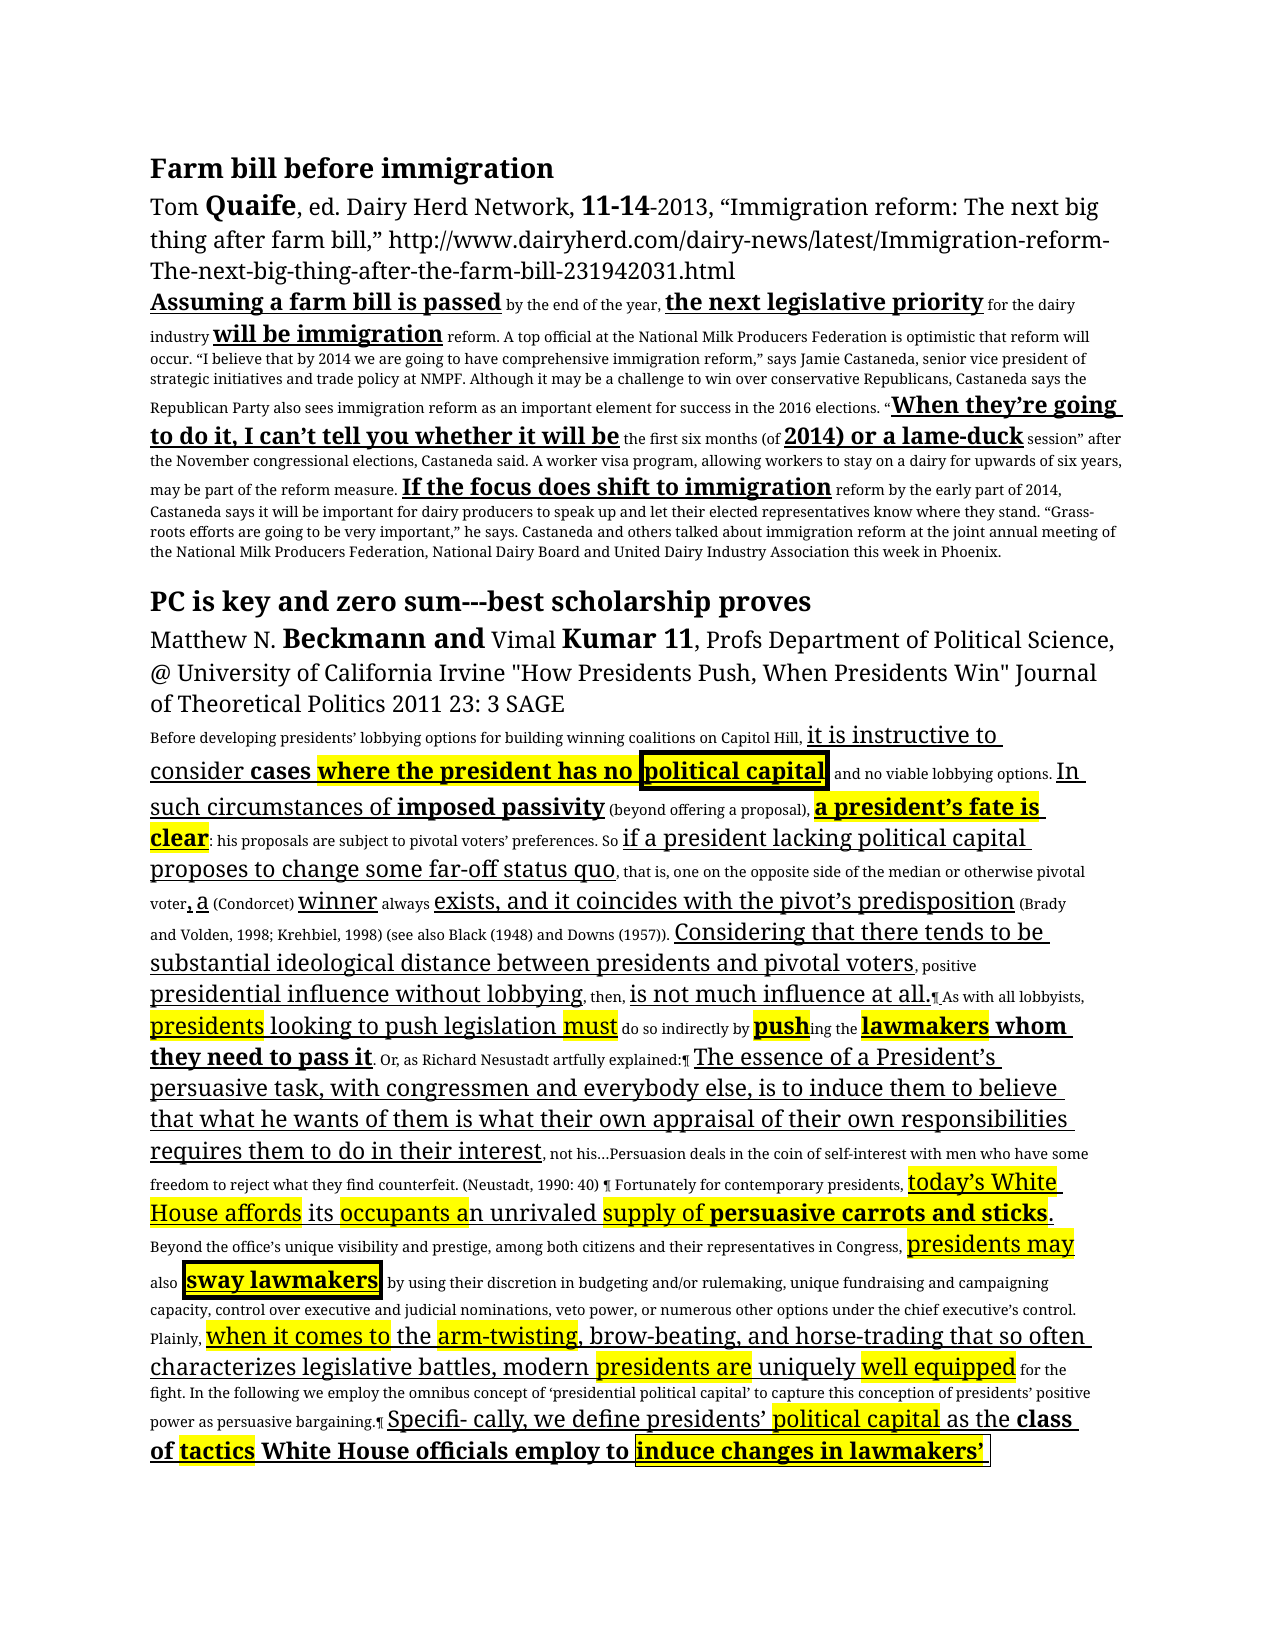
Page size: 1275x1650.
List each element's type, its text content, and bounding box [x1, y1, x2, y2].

subtitle Farm bill before immigration [150, 150, 1125, 187]
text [150, 719, 1095, 1467]
text Matthew N. Beckmann and Vimal Kumar 11, Profs Department of Political Science, @ University of California Irvine "How Presidents Push, When Presidents Win" Journal of Theoretical Politics 2011 23: 3 SAGE [150, 619, 1125, 719]
subtitle PC is key and zero sum---best scholarship proves [150, 583, 1125, 619]
text Tom Quaife, ed. Dairy Herd Network, 11-14-2013, “Immigration reform: The next big thing after farm bill,” http://www.dairyherd.com/dairy-news/latest/Immigration-reform-The-next-big-thing-after-the-farm-bill-231942031.html [150, 187, 1125, 286]
text Assuming a farm bill is passed by the end of the year, the next legislative priority for the dairy industry will be immigration reform. A top official at the National Milk Producers Federation is optimistic that reform will occur. “I believe that by 2014 we are going to have comprehensive immigration reform,” says Jamie Castaneda, senior vice president of strategic initiatives and trade policy at NMPF. Although it may be a challenge to win over conservative Republicans, Castaneda says the Republican Party also sees immigration reform as an important element for success in the 2016 elections. “When they’re going to do it, I can’t tell you whether it will be the first six months (of 2014) or a lame-duck session” after the November congressional elections, Castaneda said. A worker visa program, allowing workers to stay on a dairy for upwards of six years, may be part of the reform measure. If the focus does shift to immigration reform by the early part of 2014, Castaneda says it will be important for dairy producers to speak up and let their elected representatives know where they stand. “Grass-roots efforts are going to be very important,” he says. Castaneda and others talked about immigration reform at the joint annual meeting of the National Milk Producers Federation, National Dairy Board and United Dairy Industry Association this week in Phoenix. [150, 286, 1125, 562]
